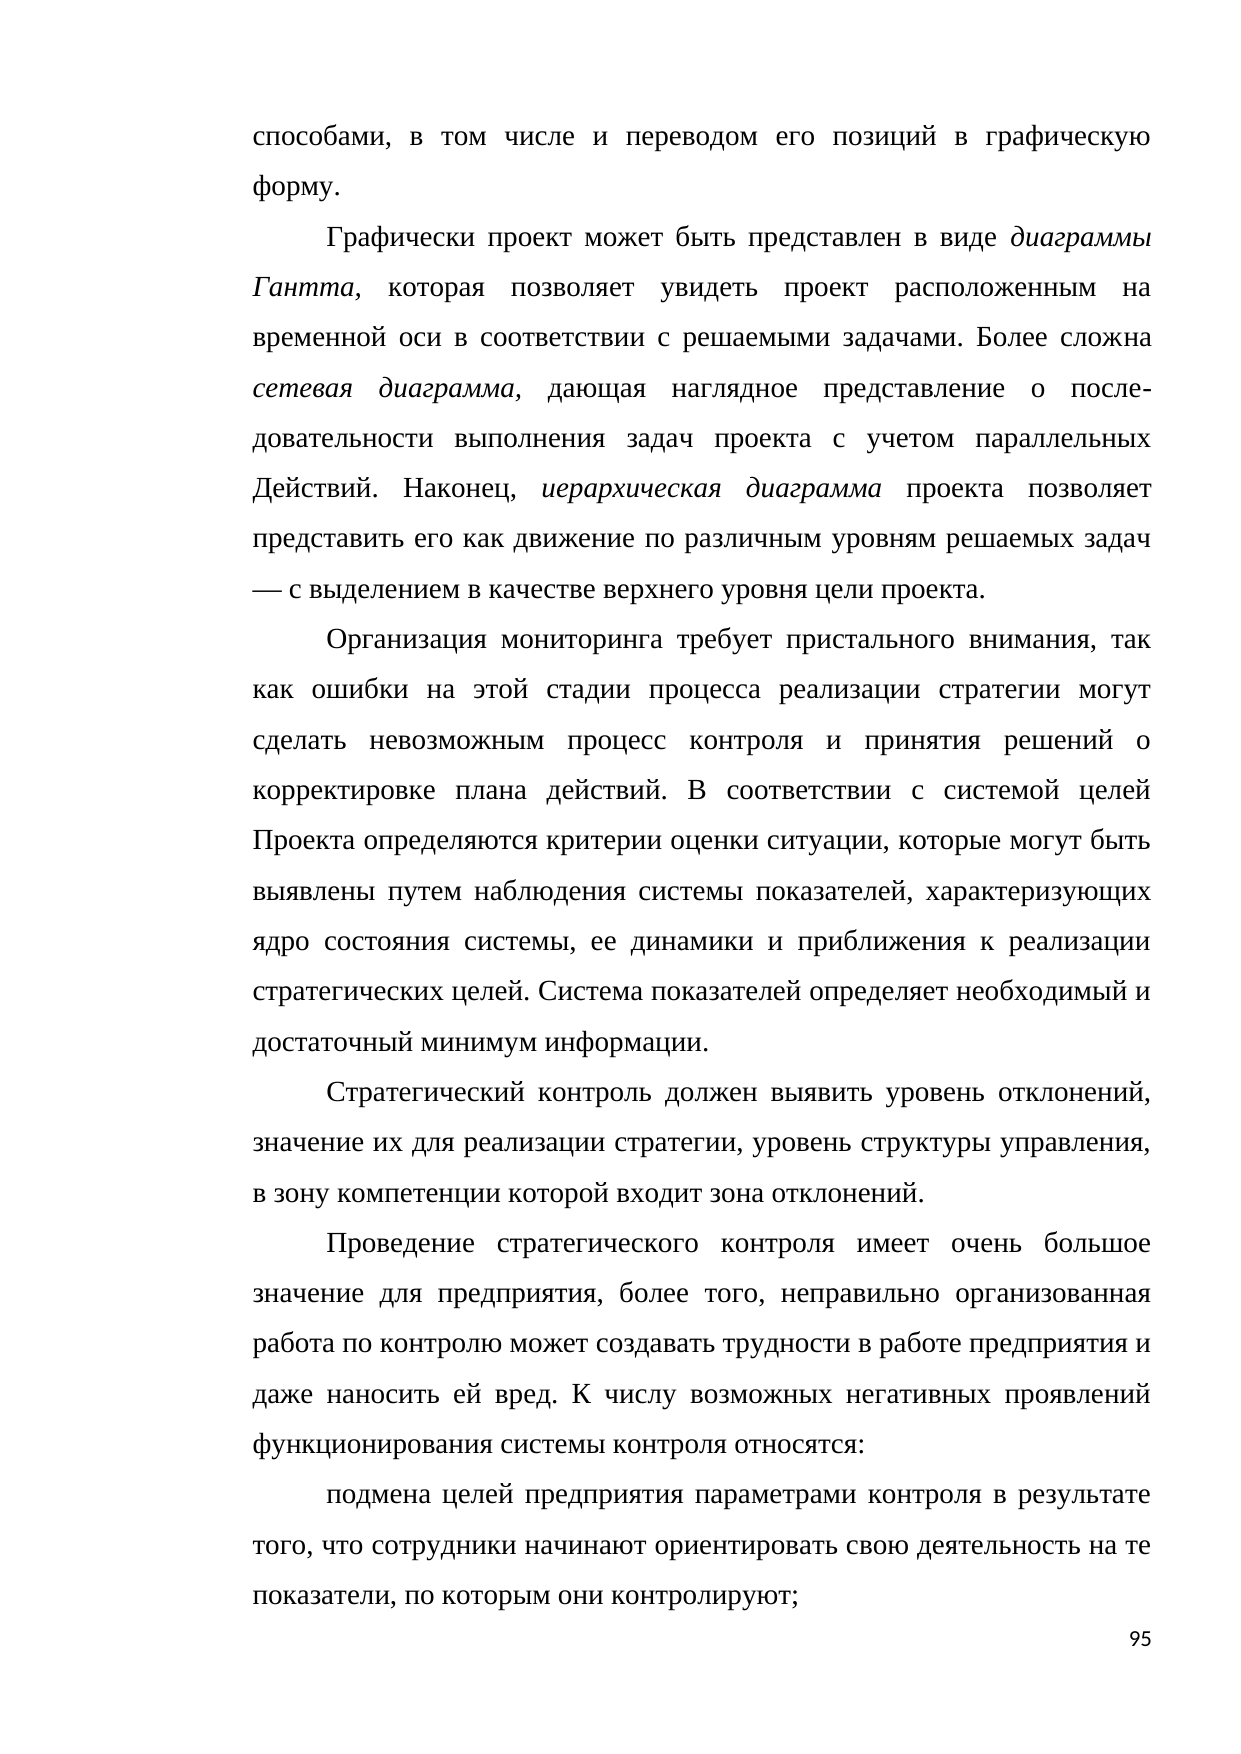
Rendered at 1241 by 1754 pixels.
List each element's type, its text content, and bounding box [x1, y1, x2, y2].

text Стратегический контроль должен выявить уровень отклонений, значение их для реализации стратегии, уровень структуры управления, в зону компетенции которой входит зона отклонений. [252, 1074, 1152, 1208]
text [252, 118, 1152, 202]
text подмена целей предприятия параметрами контроля в результате того, что сотрудники начинают ориентировать свою деятельность на те показатели, по которым они контролируют; [252, 1477, 1152, 1611]
text Графически проект может быть представлен в виде диаграммы Гантта, которая позволяет увидеть проект расположенным на временной оси в соответствии с решаемыми задачами. Более сложна сетевая диаграмма, дающая наглядное представление о последовательности выполнения задач проекта с учетом параллельных Действий. Наконец, иерархическая диаграмма проекта позволяет представить его как движение по различным уровням решаемых задач — с выделением в качестве верхнего уровня цели проекта. [252, 219, 1152, 604]
text Проведение стратегического контроля имеет очень большое значение для предприятия, более того, неправильно организованная работа по контролю может создавать трудности в работе предприятия и даже наносить ей вред. К числу возможных негативных проявлений функционирования системы контроля относятся: [252, 1225, 1152, 1460]
text Организация мониторинга требует пристального внимания, так как ошибки на этой стадии процесса реализации стратегии могут сделать невозможным процесс контроля и принятия решений о корректировке плана действий. В соответствии с системой целей Проекта определяются критерии оценки ситуации, которые могут быть выявлены путем наблюдения системы показателей, характеризующих ядро состояния системы, ее динамики и приближения к реализации стратегических целей. Система показателей определяет необходимый и достаточный минимум информации. [252, 621, 1152, 1057]
